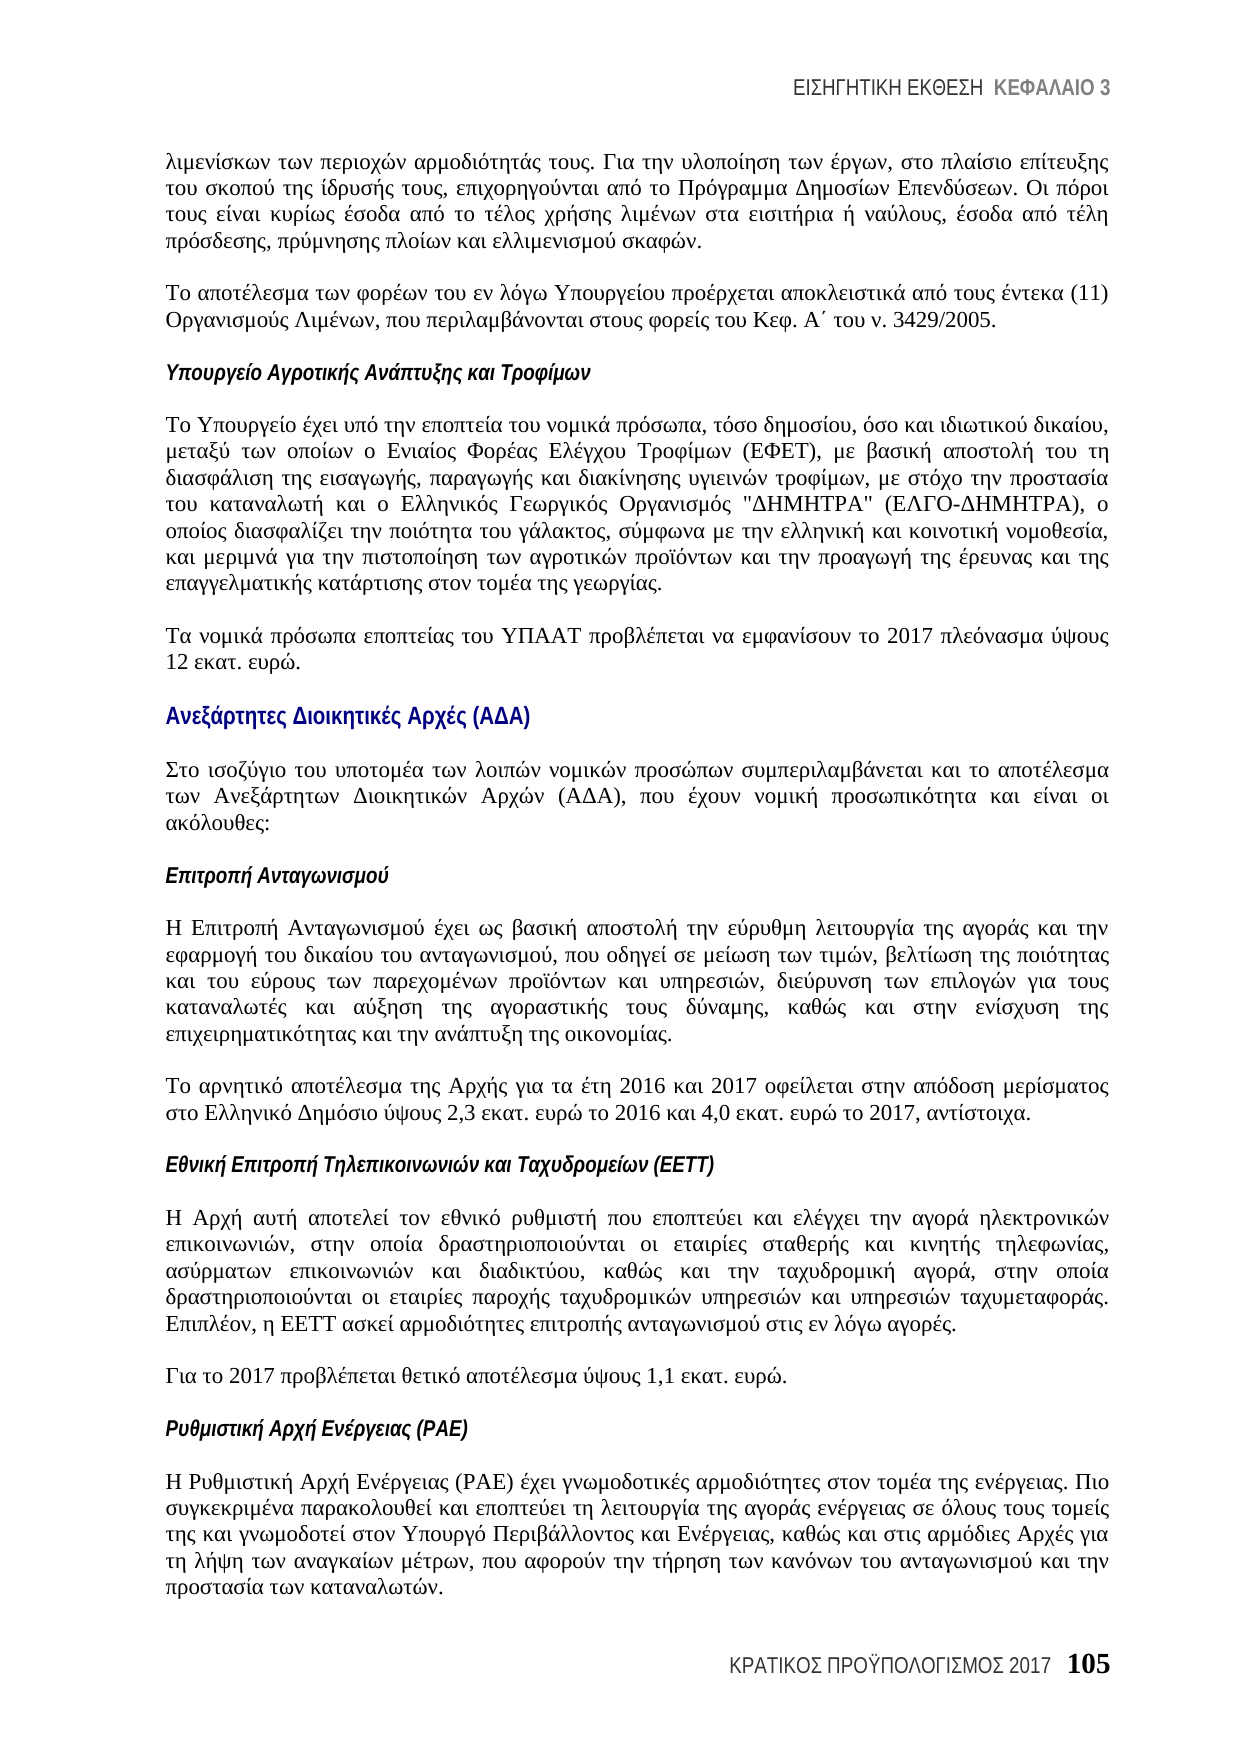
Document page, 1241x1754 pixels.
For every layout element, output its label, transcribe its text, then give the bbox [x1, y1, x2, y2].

text Επιτροπή Ανταγωνισμού [165, 862, 1110, 888]
text Το Υπουργείο έχει υπό την εποπτεία του νομικά πρόσωπα, τόσο δημοσίου, όσο και ιδιωτικού δικαίου, μεταξύ των οποίων ο Ενιαίος Φορέας Ελέγχου Τροφίμων (ΕΦΕΤ), με βασική αποστολή του τη διασφάλιση της εισαγωγής, παραγωγής και διακίνησης υγιεινών τροφίμων, με στόχο την προστασία του καταναλωτή και ο Ελληνικός Γεωργικός Οργανισμός "ΔΗΜΗΤΡΑ" (ΕΛΓΟ-ΔΗΜΗΤΡΑ), ο οποίος διασφαλίζει την ποιότητα του γάλακτος, σύμφωνα με την ελληνική και κοινοτική νομοθεσία, και μεριμνά για την πιστοποίηση των αγροτικών προϊόντων και την προαγωγή της έρευνας και της επαγγελματικής κατάρτισης στον τομέα της γεωργίας. [165, 411, 1110, 596]
text Η Αρχή αυτή αποτελεί τον εθνικό ρυθμιστή που εποπτεύει και ελέγχει την αγορά ηλεκτρονικών επικοινωνιών, στην οποία δραστηριοποιούνται οι εταιρίες σταθερής και κινητής τηλεφωνίας, ασύρματων επικοινωνιών και διαδικτύου, καθώς και την ταχυδρομική αγορά, στην οποία δραστηριοποιούνται οι εταιρίες παροχής ταχυδρομικών υπηρεσιών και υπηρεσιών ταχυμεταφοράς. Επιπλέον, η ΕΕΤΤ ασκεί αρμοδιότητες επιτροπής ανταγωνισμού στις εν λόγω αγορές. [165, 1204, 1110, 1336]
text Στο ισοζύγιο του υποτομέα των λοιπών νομικών προσώπων συμπεριλαμβάνεται και το αποτέλεσμα των Ανεξάρτητων Διοικητικών Αρχών (ΑΔΑ), που έχουν νομική προσωπικότητα και είναι οι ακόλουθες: [165, 756, 1110, 835]
text Εθνική Επιτροπή Τηλεπικοινωνιών και Ταχυδρομείων (EETT) [165, 1151, 1110, 1178]
text Το αποτέλεσμα των φορέων του εν λόγω Υπουργείου προέρχεται αποκλειστικά από τους έντεκα (11) Οργανισμούς Λιμένων, που περιλαμβάνονται στους φορείς του Κεφ. Α΄ του ν. 3429/2005. [165, 279, 1110, 332]
text Υπουργείο Αγροτικής Ανάπτυξης και Τροφίμων [165, 358, 1110, 385]
text Ανεξάρτητες Διοικητικές Αρχές (ΑΔΑ) [165, 701, 1110, 730]
text Ρυθμιστική Αρχή Ενέργειας (ΡΑΕ) [165, 1415, 1110, 1441]
text Για το 2017 προβλέπεται θετικό αποτέλεσμα ύψους 1,1 εκατ. ευρώ. [165, 1362, 1110, 1389]
text Το αρνητικό αποτέλεσμα της Αρχής για τα έτη 2016 και 2017 οφείλεται στην απόδοση μερίσματος στο Ελληνικό Δημόσιο ύψους 2,3 εκατ. ευρώ το 2016 και 4,0 εκατ. ευρώ το 2017, αντίστοιχα. [165, 1072, 1110, 1125]
text Τα νομικά πρόσωπα εποπτείας του ΥΠΑΑΤ προβλέπεται να εμφανίσουν το 2017 πλεόνασμα ύψους 12 εκατ. ευρώ. [165, 622, 1110, 675]
text Η Ρυθμιστική Αρχή Ενέργειας (ΡΑΕ) έχει γνωμοδοτικές αρμοδιότητες στον τομέα της ενέργειας. Πιο συγκεκριμένα παρακολουθεί και εποπτεύει τη λειτουργία της αγοράς ενέργειας σε όλους τους τομείς της και γνωμοδοτεί στον Υπουργό Περιβάλλοντος και Ενέργειας, καθώς και στις αρμόδιες Αρχές για τη λήψη των αναγκαίων μέτρων, που αφορούν την τήρηση των κανόνων του ανταγωνισμού και την προστασία των καταναλωτών. [165, 1468, 1110, 1599]
text Η Επιτροπή Ανταγωνισμού έχει ως βασική αποστολή την εύρυθμη λειτουργία της αγοράς και την εφαρμογή του δικαίου του ανταγωνισμού, που οδηγεί σε μείωση των τιμών, βελτίωση της ποιότητας και του εύρους των παρεχομένων προϊόντων και υπηρεσιών, διεύρυνση των επιλογών για τους καταναλωτές και αύξηση της αγοραστικής τους δύναμης, καθώς και στην ενίσχυση της επιχειρηματικότητας και την ανάπτυξη της οικονομίας. [165, 914, 1110, 1046]
